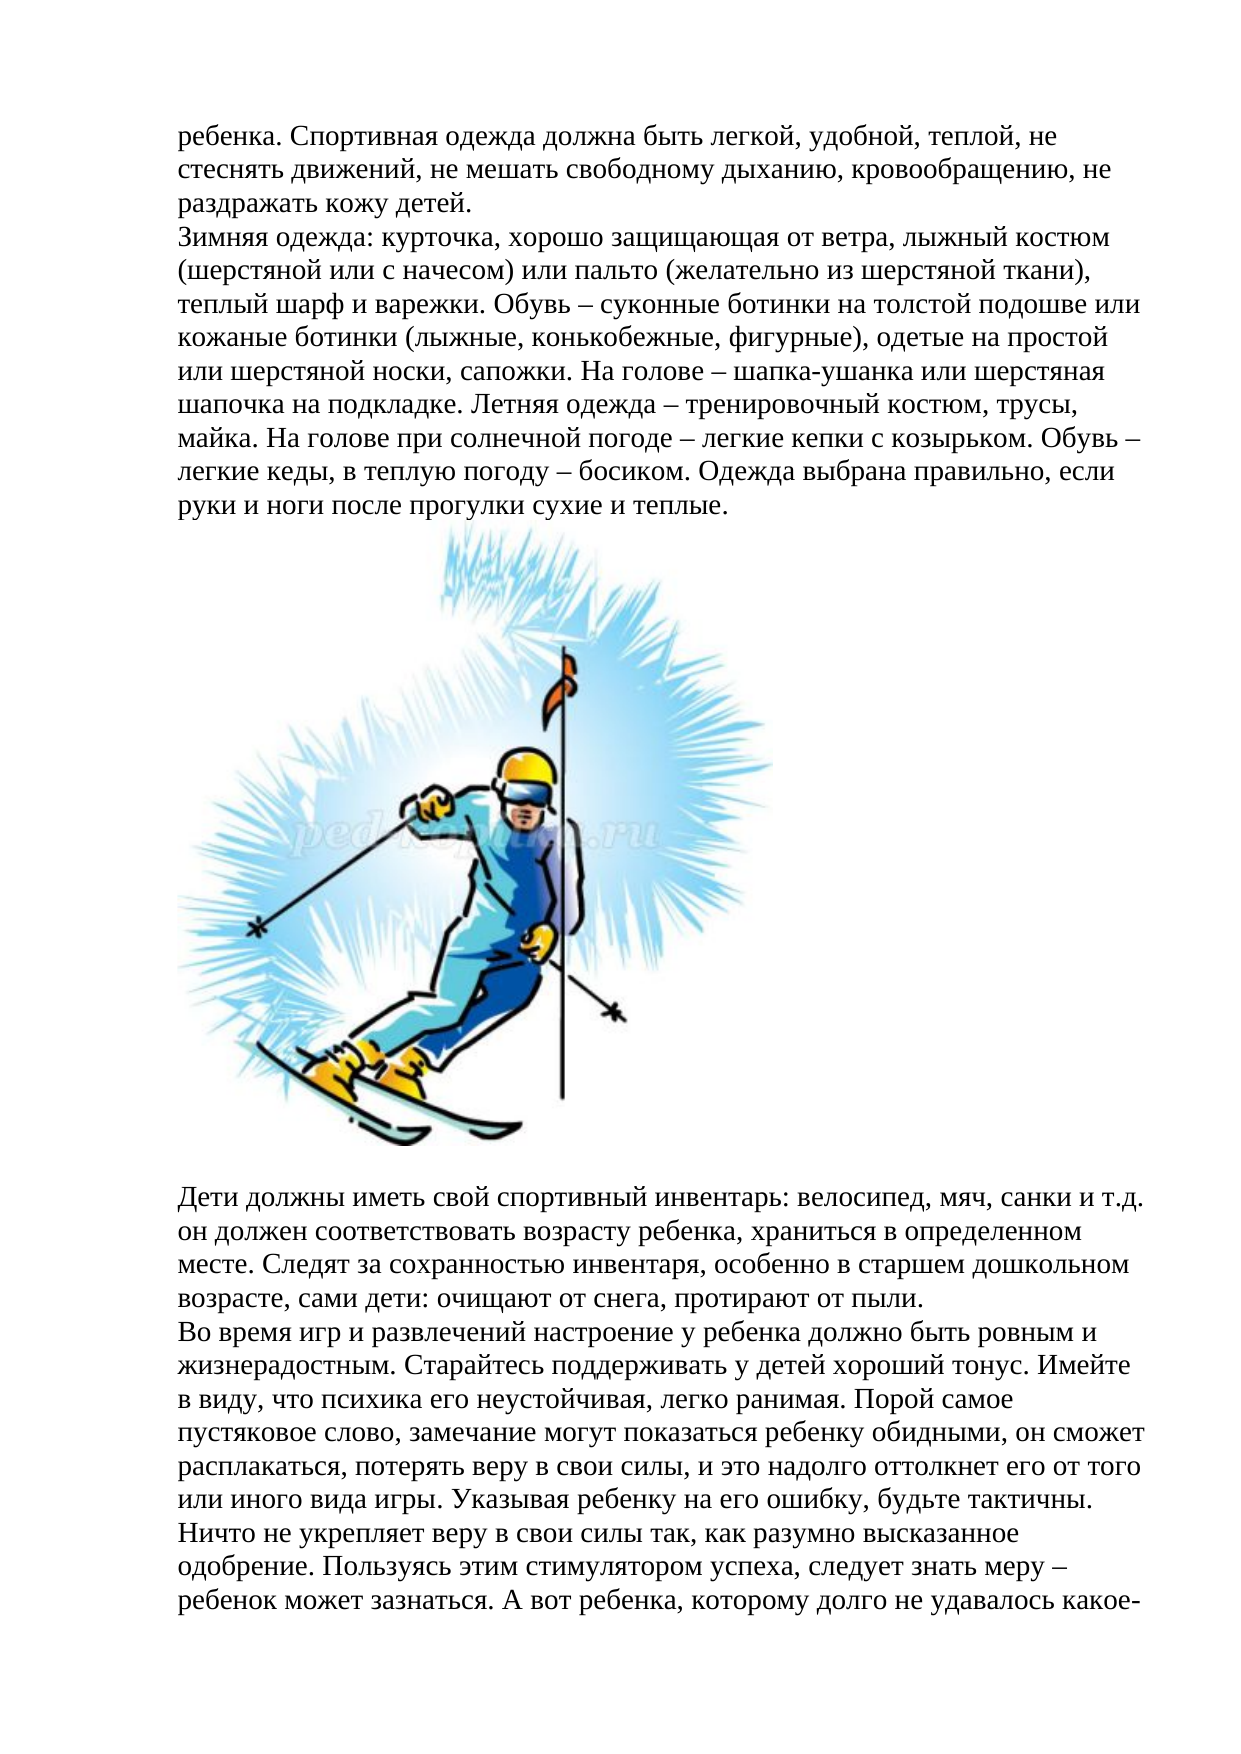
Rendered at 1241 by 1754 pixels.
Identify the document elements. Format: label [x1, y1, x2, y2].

picture [177, 520, 773, 1146]
text [177, 1146, 1152, 1616]
text [177, 118, 1152, 521]
